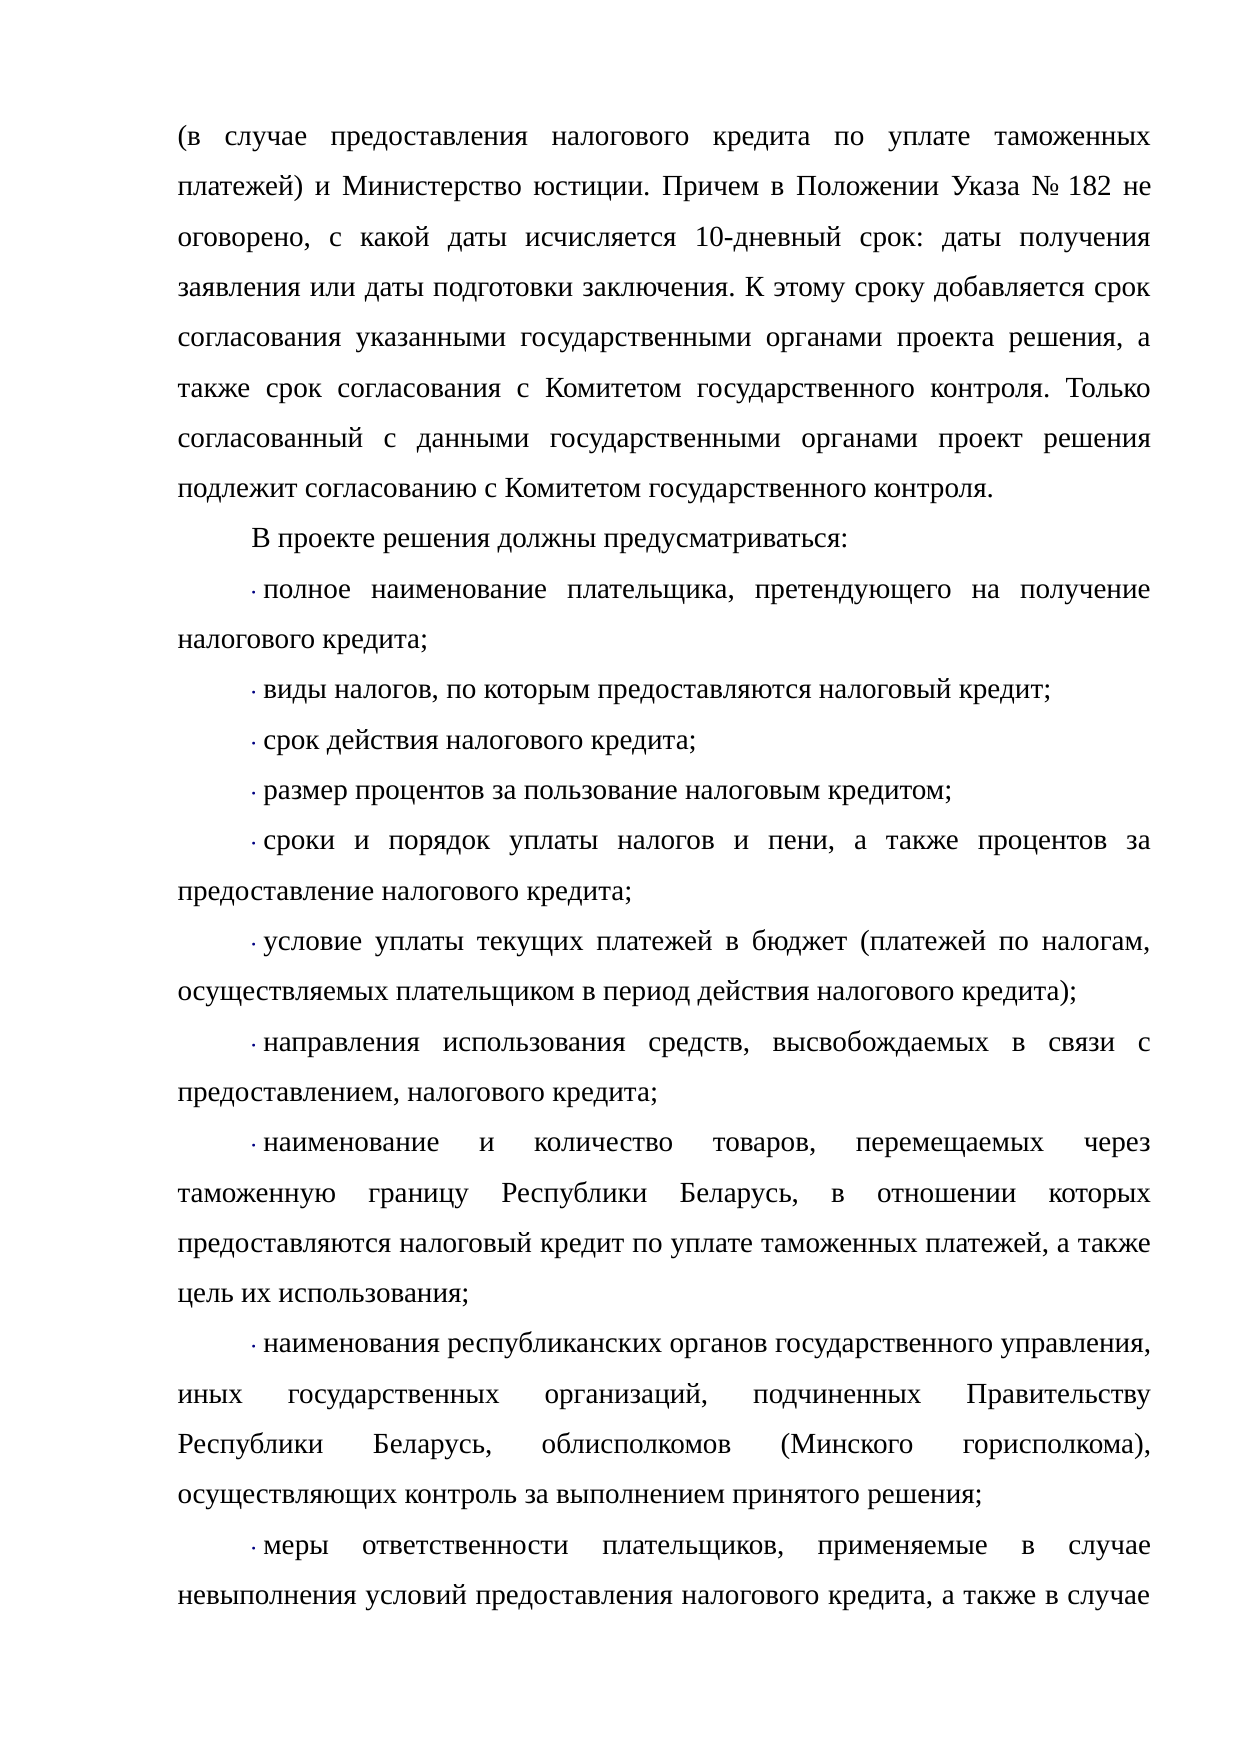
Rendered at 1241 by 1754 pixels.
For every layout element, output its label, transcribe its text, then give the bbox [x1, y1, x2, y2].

list направления использования средств, высвобождаемых в связи с предоставлением, налогового кредита; [177, 1024, 1152, 1108]
list условие уплаты текущих платежей в бюджет (платежей по налогам, осуществляемых плательщиком в период действия налогового кредита); [177, 923, 1152, 1007]
list виды налогов, по которым предоставляются налоговый кредит; [177, 672, 1152, 705]
list срок действия налогового кредита; [177, 722, 1152, 755]
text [177, 118, 1152, 504]
list полное наименование плательщика, претендующего на получение налогового кредита; [177, 571, 1152, 655]
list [177, 1527, 1152, 1611]
list сроки и порядок уплаты налогов и пени, а также процентов за предоставление налогового кредита; [177, 822, 1152, 906]
list наименование и количество товаров, перемещаемых через таможенную границу Республики Беларусь, в отношении которых предоставляются налоговый кредит по уплате таможенных платежей, а также цель их использования; [177, 1124, 1152, 1309]
list размер процентов за пользование налоговым кредитом; [177, 772, 1152, 806]
list наименования республиканских органов государственного управления, иных государственных организаций, подчиненных Правительству Республики Беларусь, облисполкомов (Минского горисполкома), осуществляющих контроль за выполнением принятого решения; [177, 1326, 1152, 1510]
text В проекте решения должны предусматриваться: [177, 521, 1152, 554]
